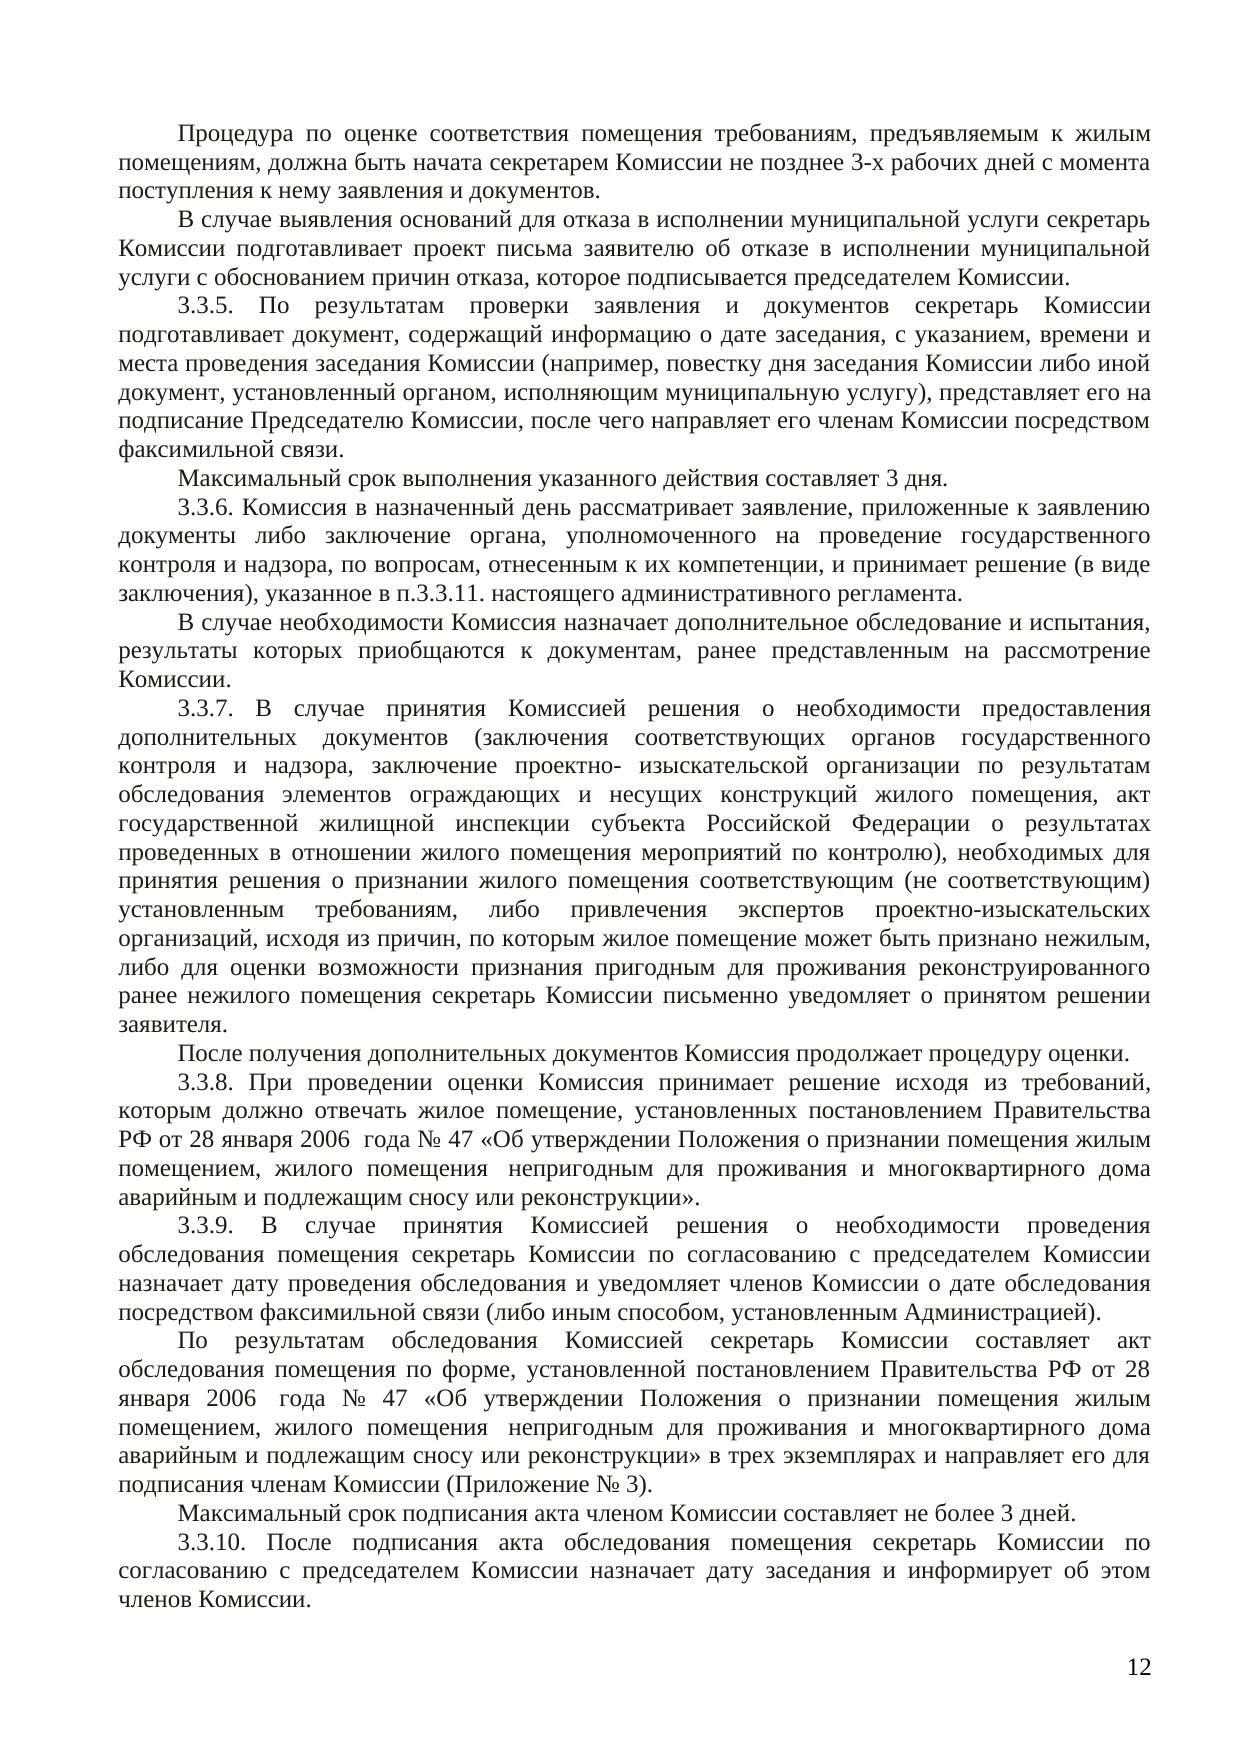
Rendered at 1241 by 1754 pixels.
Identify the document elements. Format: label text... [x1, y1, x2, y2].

text 3.3.7. В случае принятия Комиссией решения о необходимости предоставления дополнительных документов (заключения соответствующих органов государственного контроля и надзора, заключение проектно- изыскательской организации по результатам обследования элементов ограждающих и несущих конструкций жилого помещения, акт государственной жилищной инспекции субъекта Российской Федерации о результатах проведенных в отношении жилого помещения мероприятий по контролю), необходимых для принятия решения о признании жилого помещения соответствующим (не соответствующим) установленным требованиям, либо привлечения экспертов проектно-изыскательских организаций, исходя из причин, по которым жилое помещение может быть признано нежилым, либо для оценки возможности признания пригодным для проживания реконструированного ранее нежилого помещения секретарь Комиссии письменно уведомляет о принятом решении заявителя. [118, 693, 1152, 1038]
text 3.3.10. После подписания акта обследования помещения секретарь Комиссии по согласованию с председателем Комиссии назначает дату заседания и информирует об этом членов Комиссии. [118, 1527, 1152, 1613]
text 3.3.8. При проведении оценки Комиссия принимает решение исходя из требований, которым должно отвечать жилое помещение, установленных постановлением Правительства РФ от 28 января 2006 года № 47 «Об утверждении Положения о признании помещения жилым помещением, жилого помещения непригодным для проживания и многоквартирного дома аварийным и подлежащим сносу или реконструкции». [118, 1067, 1152, 1211]
text После получения дополнительных документов Комиссия продолжает процедуру оценки. [118, 1038, 1152, 1067]
text 3.3.9. В случае принятия Комиссией решения о необходимости проведения обследования помещения секретарь Комиссии по согласованию с председателем Комиссии назначает дату проведения обследования и уведомляет членов Комиссии о дате обследования посредством факсимильной связи (либо иным способом, установленным Администрацией). [118, 1211, 1152, 1326]
text Максимальный срок подписания акта членом Комиссии составляет не более 3 дней. [118, 1498, 1152, 1527]
text В случае выявления оснований для отказа в исполнении муниципальной услуги секретарь Комиссии подготавливает проект письма заявителю об отказе в исполнении муниципальной услуги с обоснованием причин отказа, которое подписывается председателем Комиссии. [118, 204, 1152, 291]
text В случае необходимости Комиссия назначает дополнительное обследование и испытания, результаты которых приобщаются к документам, ранее представленным на рассмотрение Комиссии. [118, 607, 1152, 693]
text 3.3.6. Комиссия в назначенный день рассматривает заявление, приложенные к заявлению документы либо заключение органа, уполномоченного на проведение государственного контроля и надзора, по вопросам, отнесенным к их компетенции, и принимает решение (в виде заключения), указанное в п.3.3.11. настоящего административного регламента. [118, 492, 1152, 607]
text По результатам обследования Комиссией секретарь Комиссии составляет акт обследования помещения по форме, установленной постановлением Правительства РФ от 28 января 2006 года № 47 «Об утверждении Положения о признании помещения жилым помещением, жилого помещения непригодным для проживания и многоквартирного дома аварийным и подлежащим сносу или реконструкции» в трех экземплярах и направляет его для подписания членам Комиссии (Приложение № 3). [118, 1326, 1152, 1498]
text Максимальный срок выполнения указанного действия составляет 3 дня. [118, 463, 1152, 492]
text 3.3.5. По результатам проверки заявления и документов секретарь Комиссии подготавливает документ, содержащий информацию о дате заседания, с указанием, времени и места проведения заседания Комиссии (например, повестку дня заседания Комиссии либо иной документ, установленный органом, исполняющим муниципальную услугу), представляет его на подписание Председателю Комиссии, после чего направляет его членам Комиссии посредством факсимильной связи. [118, 291, 1152, 463]
text Процедура по оценке соответствия помещения требованиям, предъявляемым к жилым помещениям, должна быть начата секретарем Комиссии не позднее 3-х рабочих дней с момента поступления к нему заявления и документов. [118, 118, 1152, 204]
